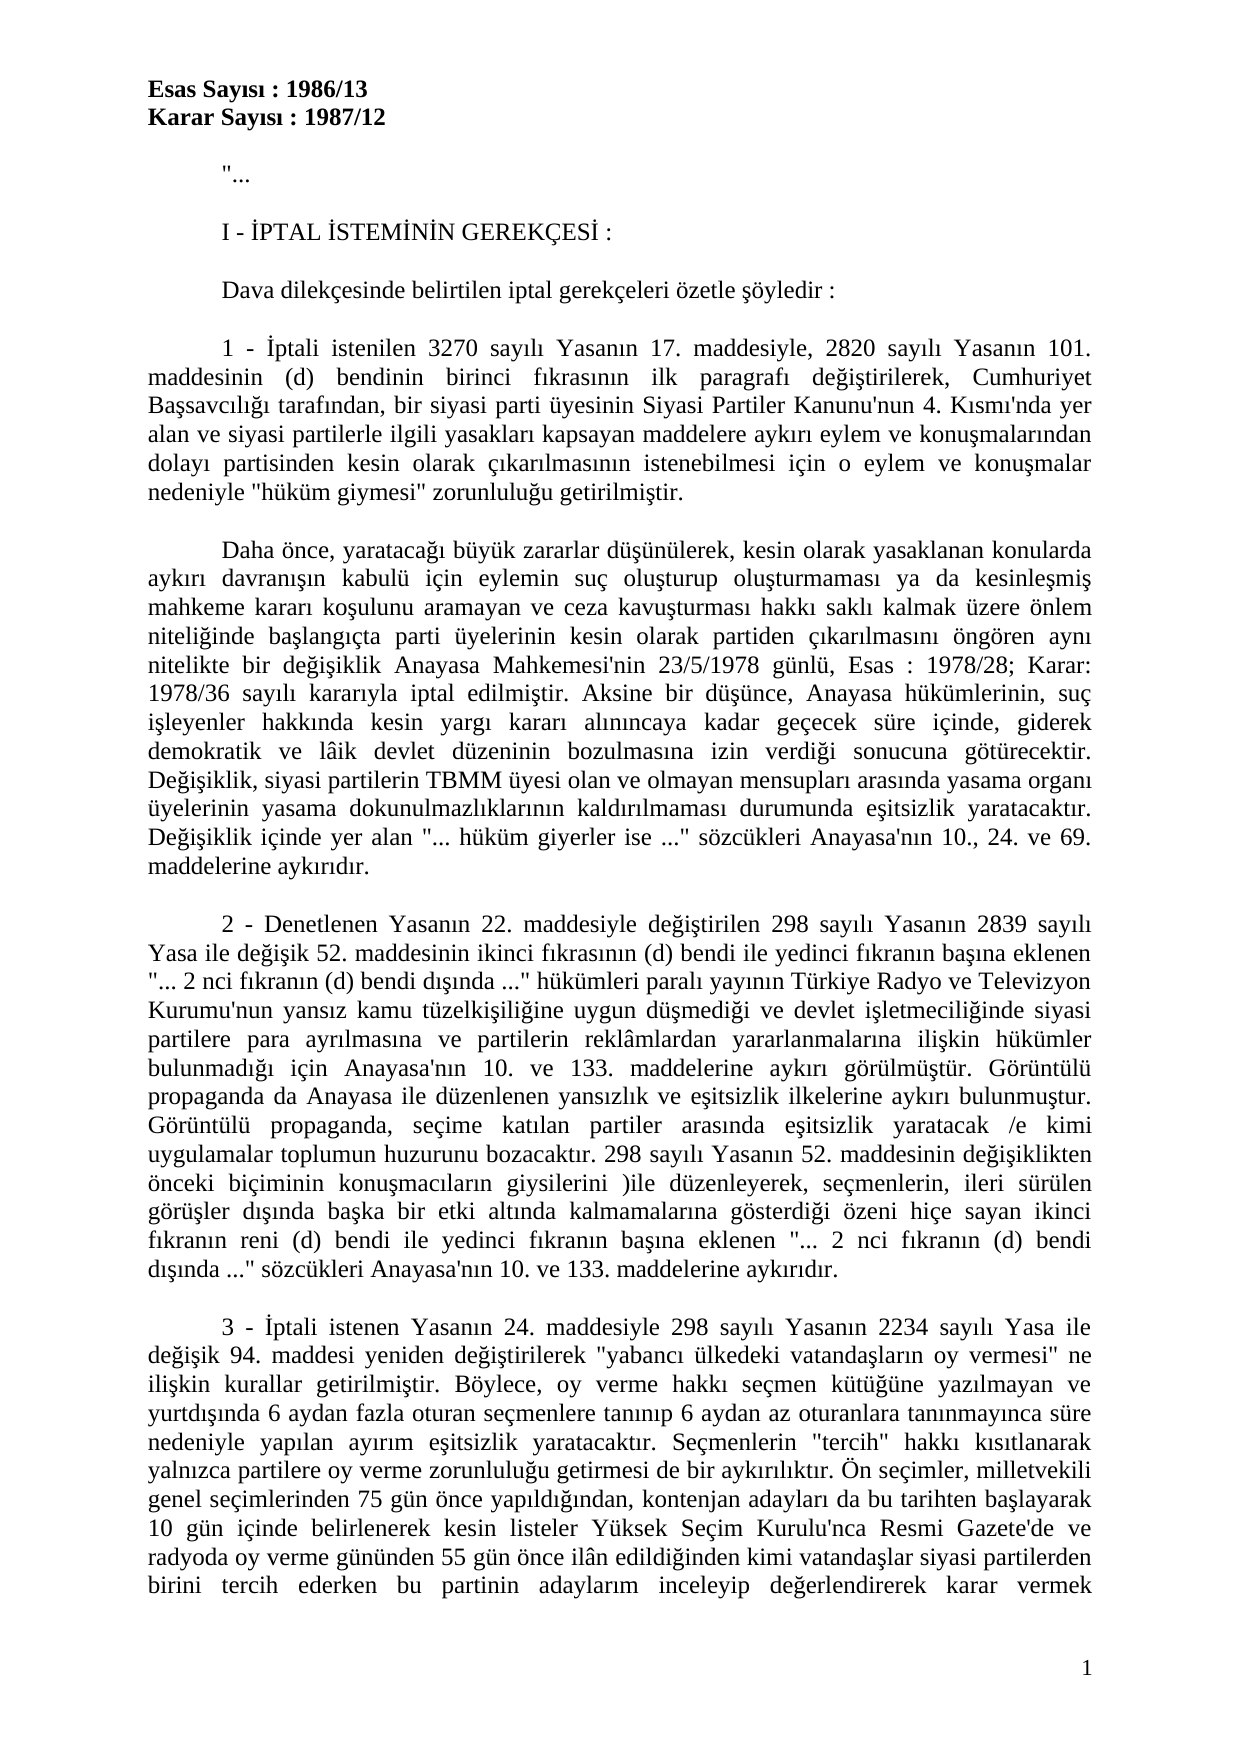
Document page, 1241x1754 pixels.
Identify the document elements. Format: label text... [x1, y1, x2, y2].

text "... [148, 159, 1093, 188]
text Daha önce, yaratacağı büyük zararlar düşünülerek, kesin olarak yasaklanan konularda aykırı davranışın kabulü için eylemin suç oluşturup oluşturmaması ya da kesinleşmiş mahkeme kararı koşulunu aramayan ve ceza kavuşturması hakkı saklı kalmak üzere önlem niteliğinde başlangıçta parti üyelerinin kesin olarak partiden çıkarılmasını öngören aynı nitelikte bir değişiklik Anayasa Mahkemesi'nin 23/5/1978 günlü, Esas : 1978/28; Karar: 1978/36 sayılı kararıyla iptal edilmiştir. Aksine bir düşünce, Anayasa hükümlerinin, suç işleyenler hakkında kesin yargı kararı alınıncaya kadar geçecek süre içinde, giderek demokratik ve lâik devlet düzeninin bozulmasına izin verdiği sonucuna götürecektir. Değişiklik, siyasi partilerin TBMM üyesi olan ve olmayan mensupları arasında yasama organı üyelerinin yasama dokunulmazlıklarının kaldırılmaması durumunda eşitsizlik yaratacaktır. Değişiklik içinde yer alan "... hüküm giyerler ise ..." sözcükleri Anayasa'nın 10., 24. ve 69. maddelerine aykırıdır. [148, 535, 1093, 880]
text Dava dilekçesinde belirtilen iptal gerekçeleri özetle şöyledir : [148, 275, 1093, 304]
text I - İPTAL İSTEMİNİN GEREKÇESİ : [148, 217, 1093, 246]
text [148, 1312, 1093, 1599]
text 1 - İptali istenilen 3270 sayılı Yasanın 17. maddesiyle, 2820 sayılı Yasanın 101. maddesinin (d) bendinin birinci fıkrasının ilk paragrafı değiştirilerek, Cumhuriyet Başsavcılığı tarafından, bir siyasi parti üyesinin Siyasi Partiler Kanunu'nun 4. Kısmı'nda yer alan ve siyasi partilerle ilgili yasakları kapsayan maddelere aykırı eylem ve konuşmalarından dolayı partisinden kesin olarak çıkarılmasının istenebilmesi için o eylem ve konuşmalar nedeniyle "hüküm giymesi" zorunluluğu getirilmiştir. [148, 333, 1093, 506]
text 2 - Denetlenen Yasanın 22. maddesiyle değiştirilen 298 sayılı Yasanın 2839 sayılı Yasa ile değişik 52. maddesinin ikinci fıkrasının (d) bendi ile yedinci fıkranın başına eklenen "... 2 nci fıkranın (d) bendi dışında ..." hükümleri paralı yayının Türkiye Radyo ve Televizyon Kurumu'nun yansız kamu tüzelkişiliğine uygun düşmediği ve devlet işletmeciliğinde siyasi partilere para ayrılmasına ve partilerin reklâmlardan yararlanmalarına ilişkin hükümler bulunmadığı için Anayasa'nın 10. ve 133. maddelerine aykırı görülmüştür. Görüntülü propaganda da Anayasa ile düzenlenen yansızlık ve eşitsizlik ilkelerine aykırı bulunmuştur. Görüntülü propaganda, seçime katılan partiler arasında eşitsizlik yaratacak /e kimi uygulamalar toplumun huzurunu bozacaktır. 298 sayılı Yasanın 52. maddesinin değişiklikten önceki biçiminin konuşmacıların giysilerini )ile düzenleyerek, seçmenlerin, ileri sürülen görüşler dışında başka bir etki altında kalmamalarına gösterdiği özeni hiçe sayan ikinci fıkranın reni (d) bendi ile yedinci fıkranın başına eklenen "... 2 nci fıkranın (d) bendi dışında ..." sözcükleri Anayasa'nın 10. ve 133. maddelerine aykırıdır. [148, 909, 1093, 1283]
